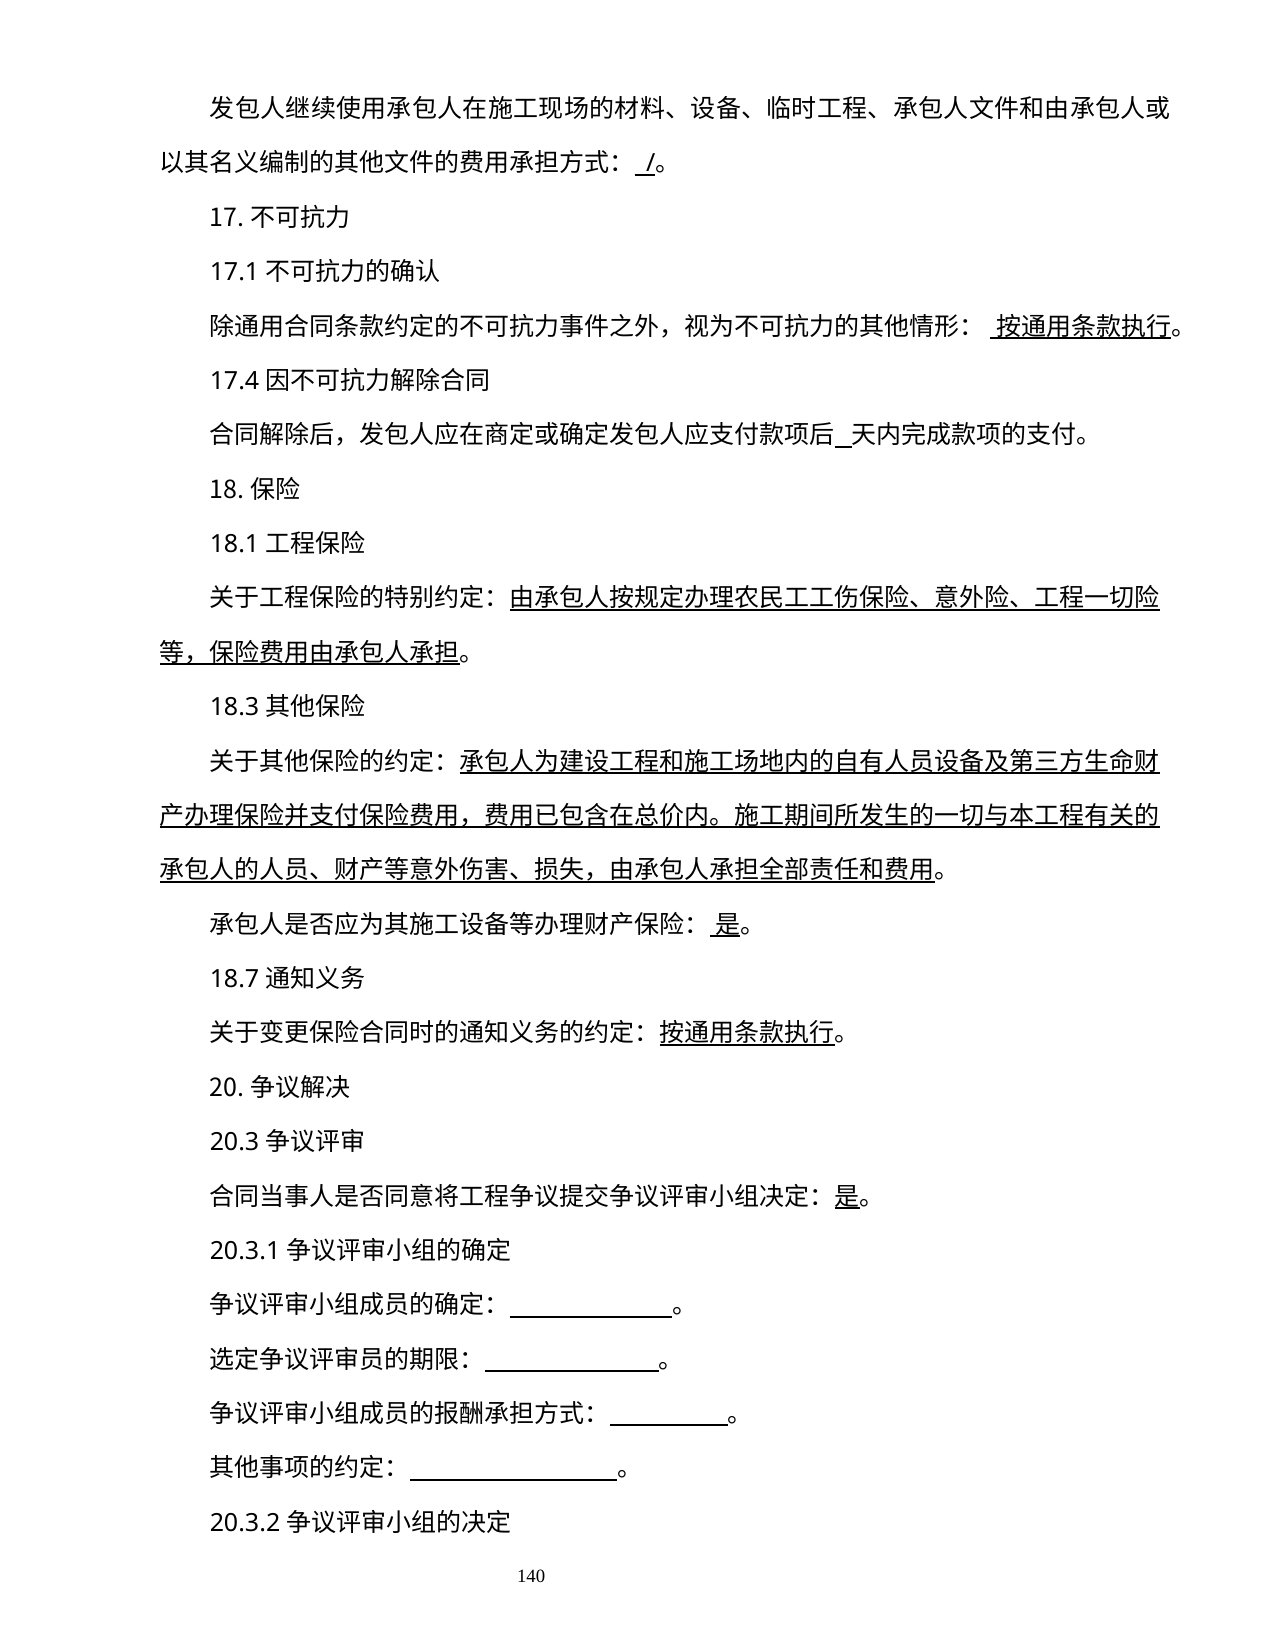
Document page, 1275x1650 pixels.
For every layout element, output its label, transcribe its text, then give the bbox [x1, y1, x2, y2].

text 承包人是否应为其施工设备等办理财产保险： 是。 [159, 904, 1174, 940]
text 合同当事人是否同意将工程争议提交争议评审小组决定：是。 [159, 1176, 1174, 1212]
text 发包人继续使用承包人在施工现场的材料、设备、临时工程、承包人文件和由承包人或以其名义编制的其他文件的费用承担方式： /。 [159, 88, 1174, 179]
text 合同解除后，发包人应在商定或确定发包人应支付款项后 天内完成款项的支付。 [159, 415, 1174, 451]
text 18.3 其他保险 [159, 687, 1174, 723]
text 18.1 工程保险 [159, 523, 1174, 560]
subtitle 17. 不可抗力 [159, 197, 1174, 233]
text 关于其他保险的约定：承包人为建设工程和施工场地内的自有人员设备及第三方生命财产办理保险并支付保险费用，费用已包含在总价内。施工期间所发生的一切与本工程有关的承包人的人员、财产等意外伤害、损失，由承包人承担全部责任和费用。 [159, 741, 1174, 886]
text 争议评审小组成员的报酬承担方式： 。 [159, 1393, 1174, 1430]
text 17.1 不可抗力的确认 [159, 252, 1174, 288]
text 20.3.2 争议评审小组的决定 [159, 1502, 1174, 1538]
text 关于变更保险合同时的通知义务的约定：按通用条款执行。 [159, 1013, 1174, 1049]
text 选定争议评审员的期限： 。 [159, 1339, 1174, 1375]
text 20.3.1 争议评审小组的确定 [159, 1230, 1174, 1267]
subtitle 18. 保险 [159, 469, 1174, 505]
text 20.3 争议评审 [159, 1122, 1174, 1158]
text 关于工程保险的特别约定：由承包人按规定办理农民工工伤保险、意外险、工程一切险等，保险费用由承包人承担。 [159, 578, 1174, 668]
text 除通用合同条款约定的不可抗力事件之外，视为不可抗力的其他情形： 按通用条款执行。 [159, 306, 1174, 342]
text 争议评审小组成员的确定： 。 [159, 1285, 1174, 1321]
subtitle 20. 争议解决 [159, 1067, 1174, 1103]
text 其他事项的约定： 。 [159, 1448, 1174, 1484]
text 18.7 通知义务 [159, 958, 1174, 995]
text 17.4 因不可抗力解除合同 [159, 360, 1174, 397]
